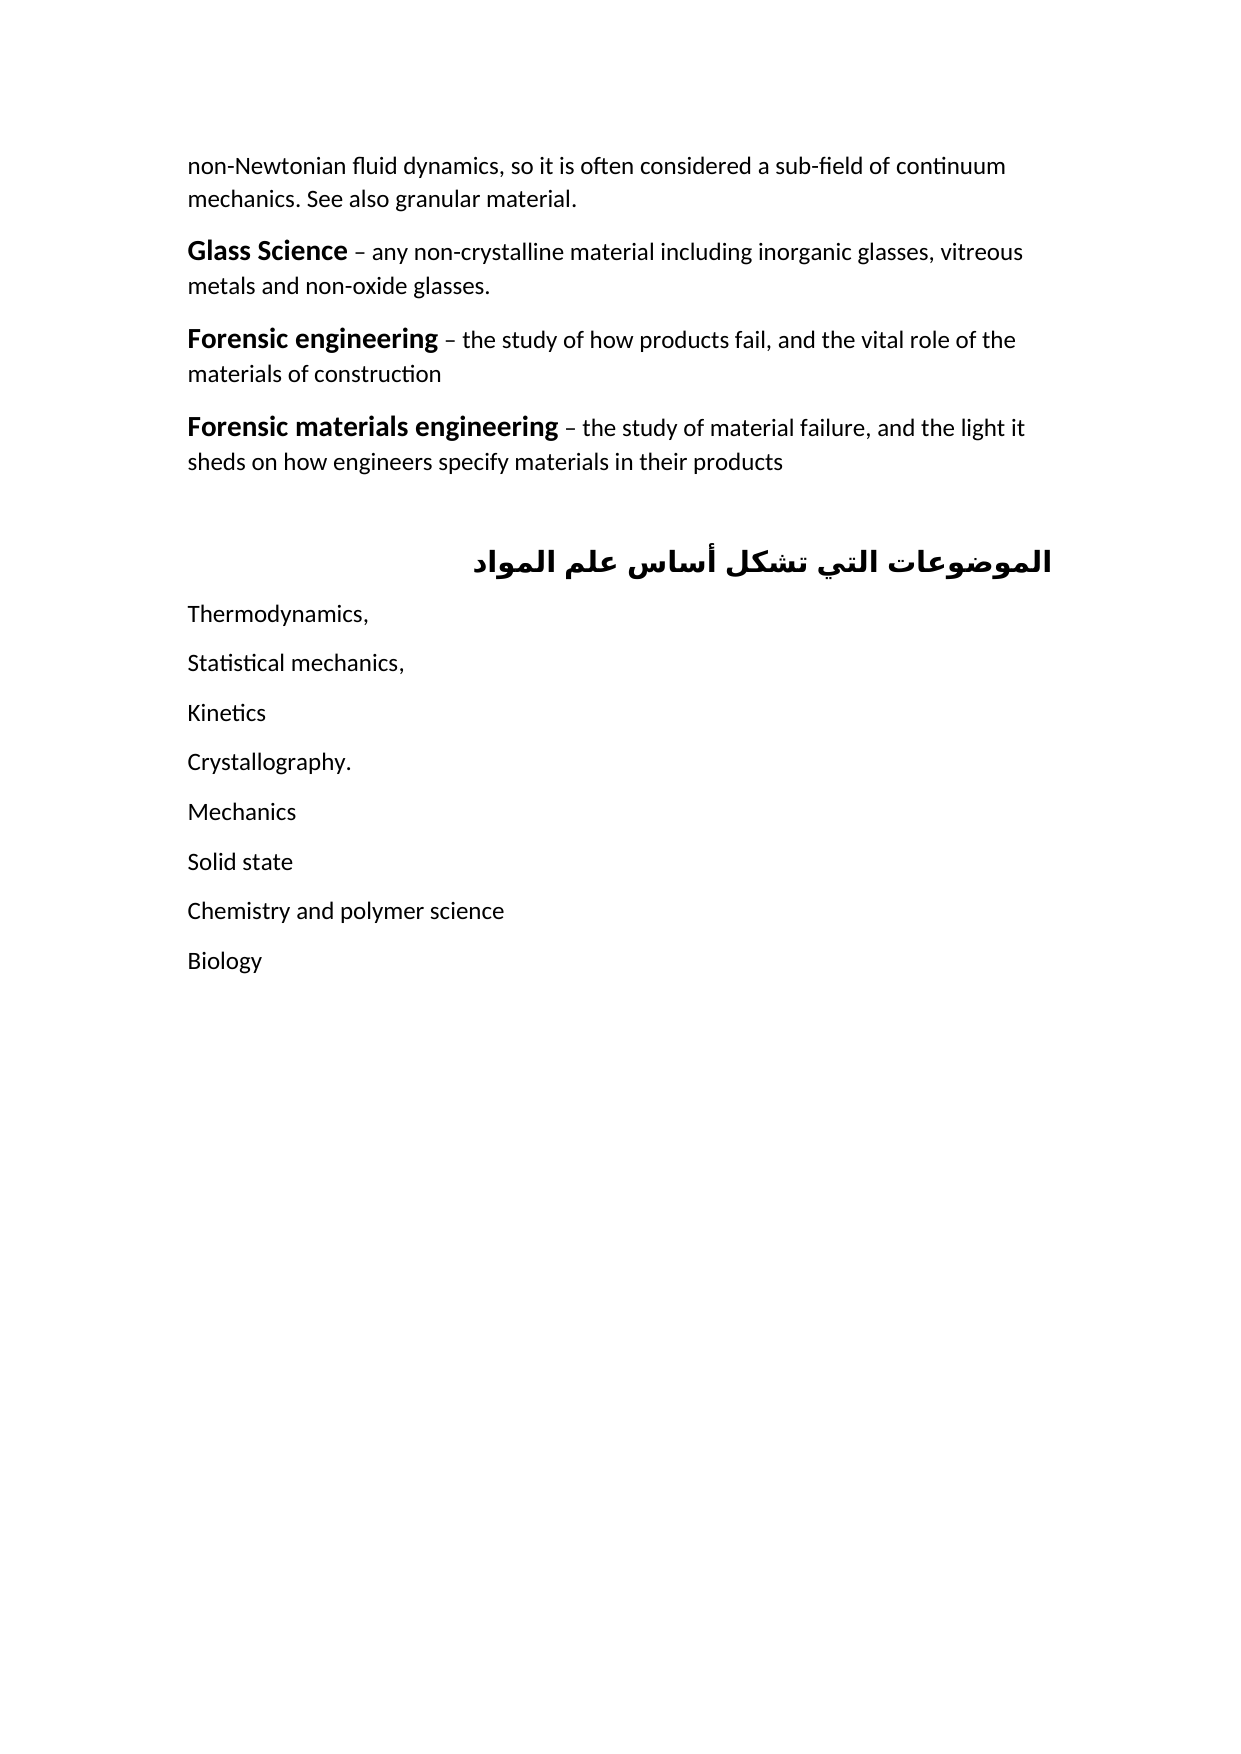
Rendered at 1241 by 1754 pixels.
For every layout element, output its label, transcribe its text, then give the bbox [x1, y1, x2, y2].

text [187, 150, 1053, 213]
text Kinetics [187, 697, 1053, 727]
text الموضوعات التي تشكل أساس علم المواد [187, 545, 1053, 578]
text Thermodynamics, [187, 598, 1053, 628]
text Solid state [187, 846, 1053, 876]
text Chemistry and polymer science [187, 895, 1053, 926]
text Crystallography. [187, 746, 1053, 777]
text Statistical mechanics, [187, 647, 1053, 678]
text Forensic engineering – the study of how products fail, and the vital role of the materials of construction [187, 320, 1053, 389]
text Biology [187, 945, 1053, 975]
text Mechanics [187, 796, 1053, 827]
text Forensic materials engineering – the study of material failure, and the light it sheds on how engineers specify materials in their products [187, 408, 1053, 476]
text Glass Science – any non-crystalline material including inorganic glasses, vitreous metals and non-oxide glasses. [187, 232, 1053, 301]
